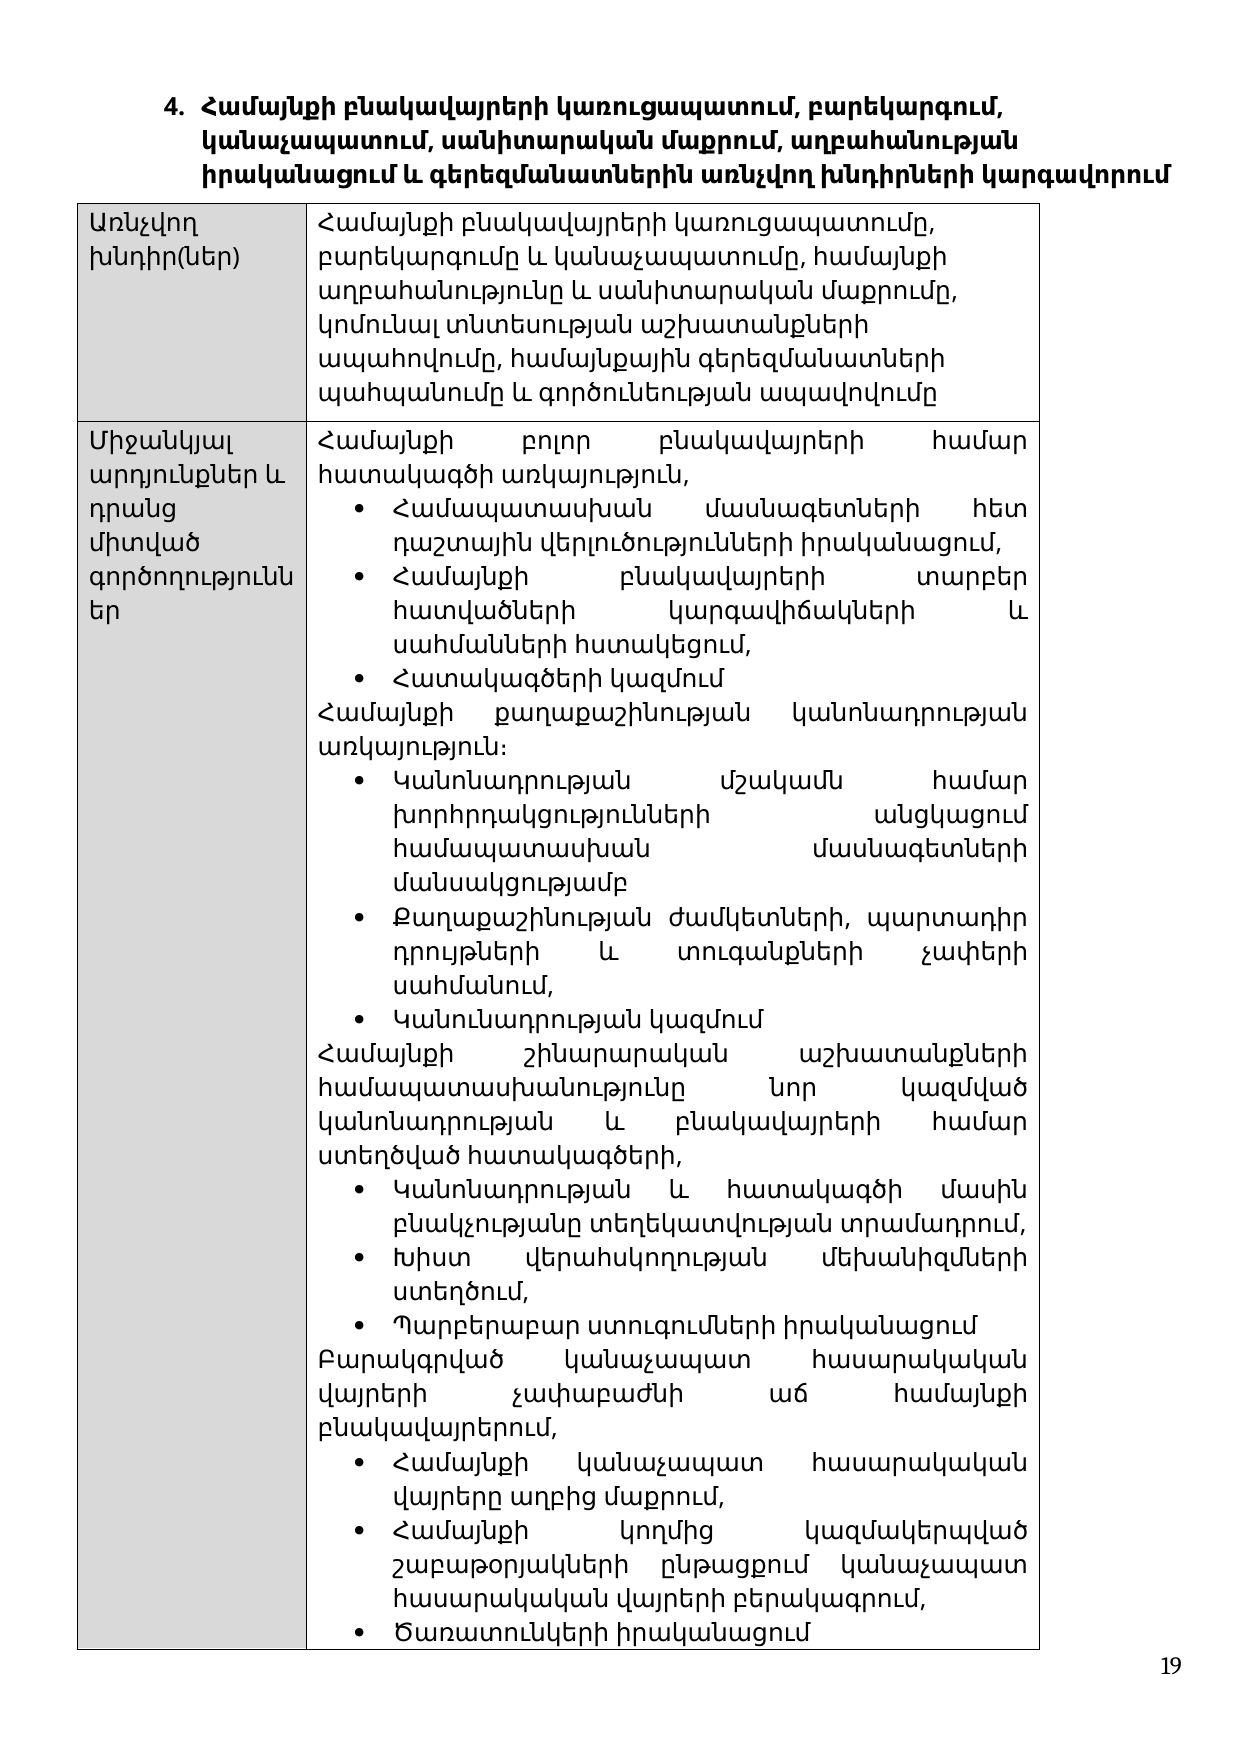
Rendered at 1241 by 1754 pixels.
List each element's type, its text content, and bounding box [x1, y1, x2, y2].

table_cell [307, 422, 1039, 1648]
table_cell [78, 422, 306, 1648]
table_header Համայնքի բնակավայրերի կառուցապատումը, բարեկարգումը և կանաչապատումը, համայնքի աղբահանությունը և սանիտարական մաքրումը, կոմունալ տնտեսության աշխատանքների ապահովումը, համայնքային գերեզմանատների պահպանումը և գործունեության ապավովումը [307, 204, 1039, 421]
table_header Առնչվող խնդիր(ներ) [78, 204, 306, 421]
list Համայնքի բնակավայրերի կառուցապատում, բարեկարգում, կանաչապատում, սանիտարական մաքրում, աղբահանության իրականացում և գերեզմանատներին առնչվող խնդիրների կարգավորում [164, 89, 1182, 191]
